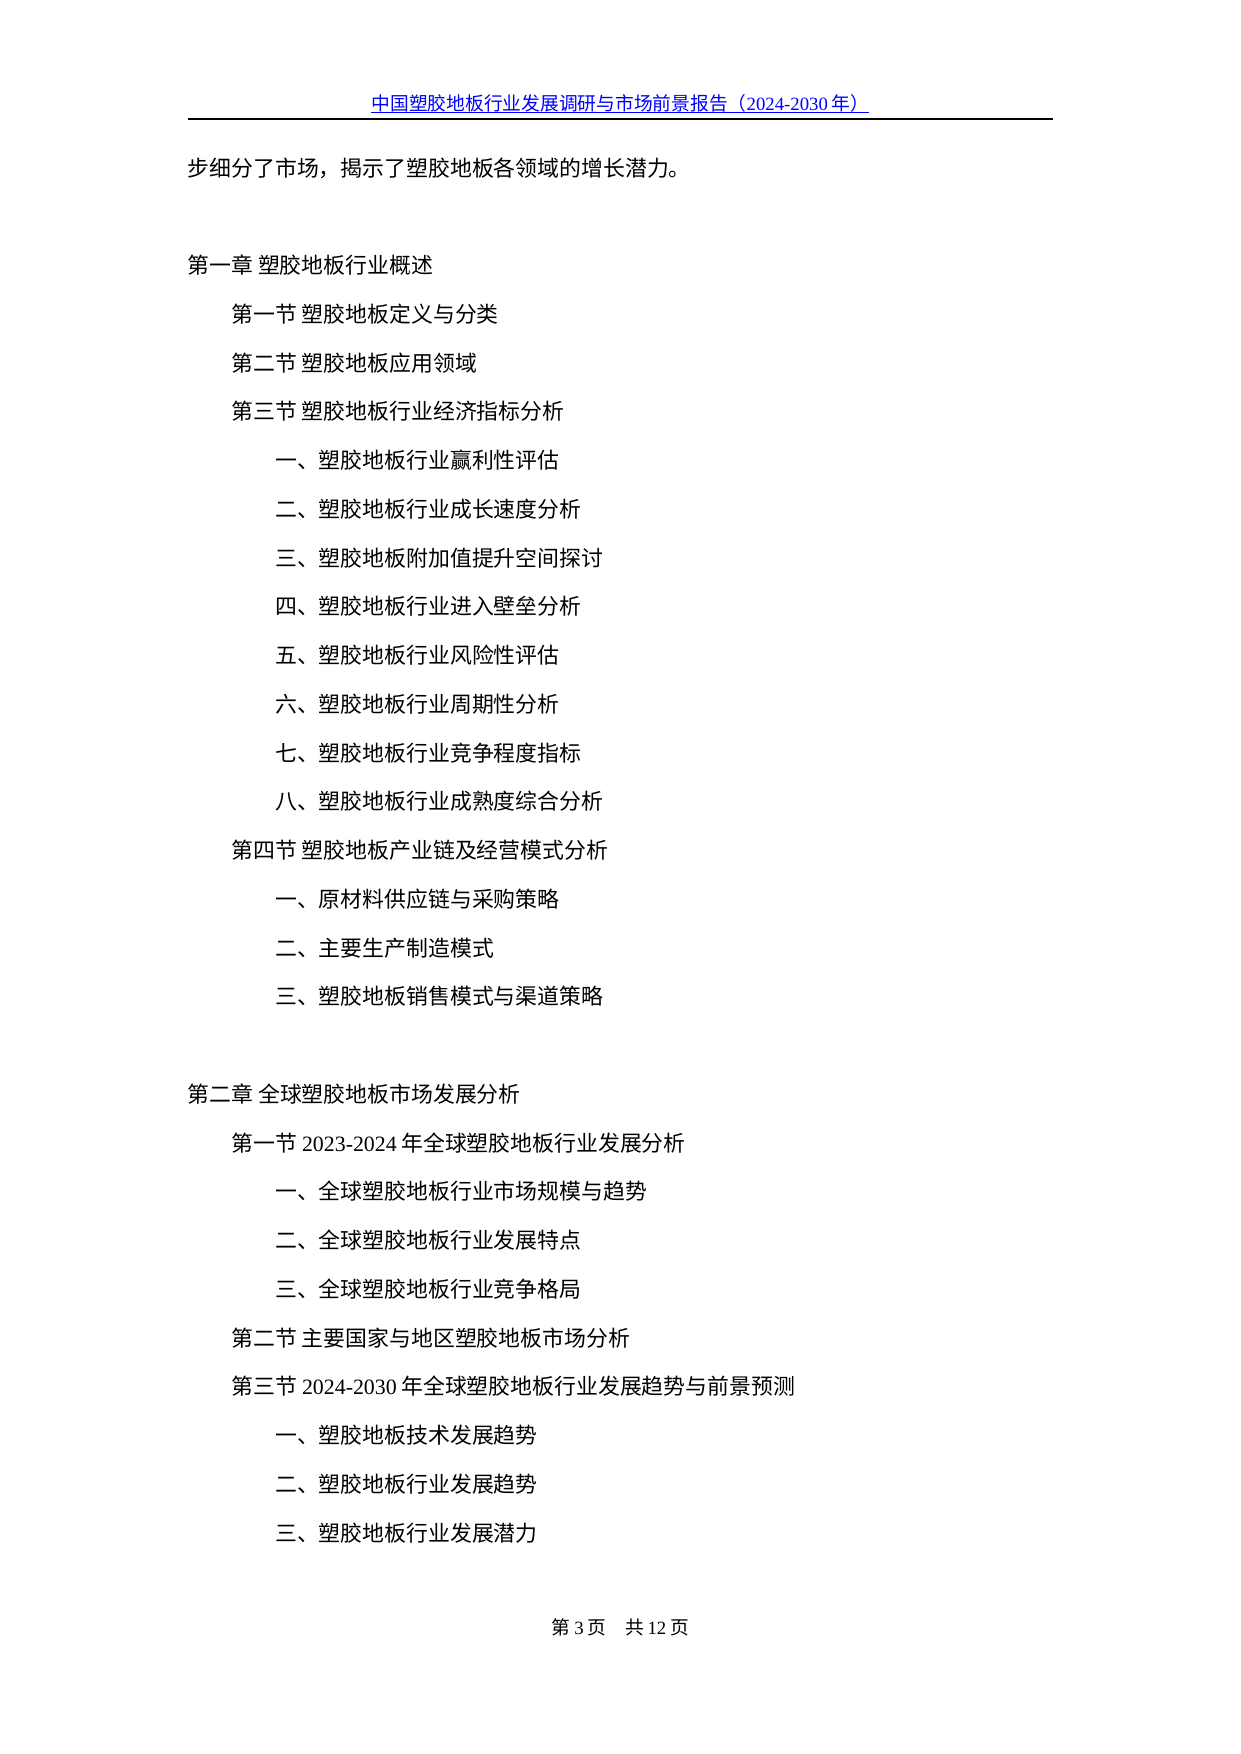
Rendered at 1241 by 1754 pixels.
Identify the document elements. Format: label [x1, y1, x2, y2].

text [187, 150, 1053, 1548]
